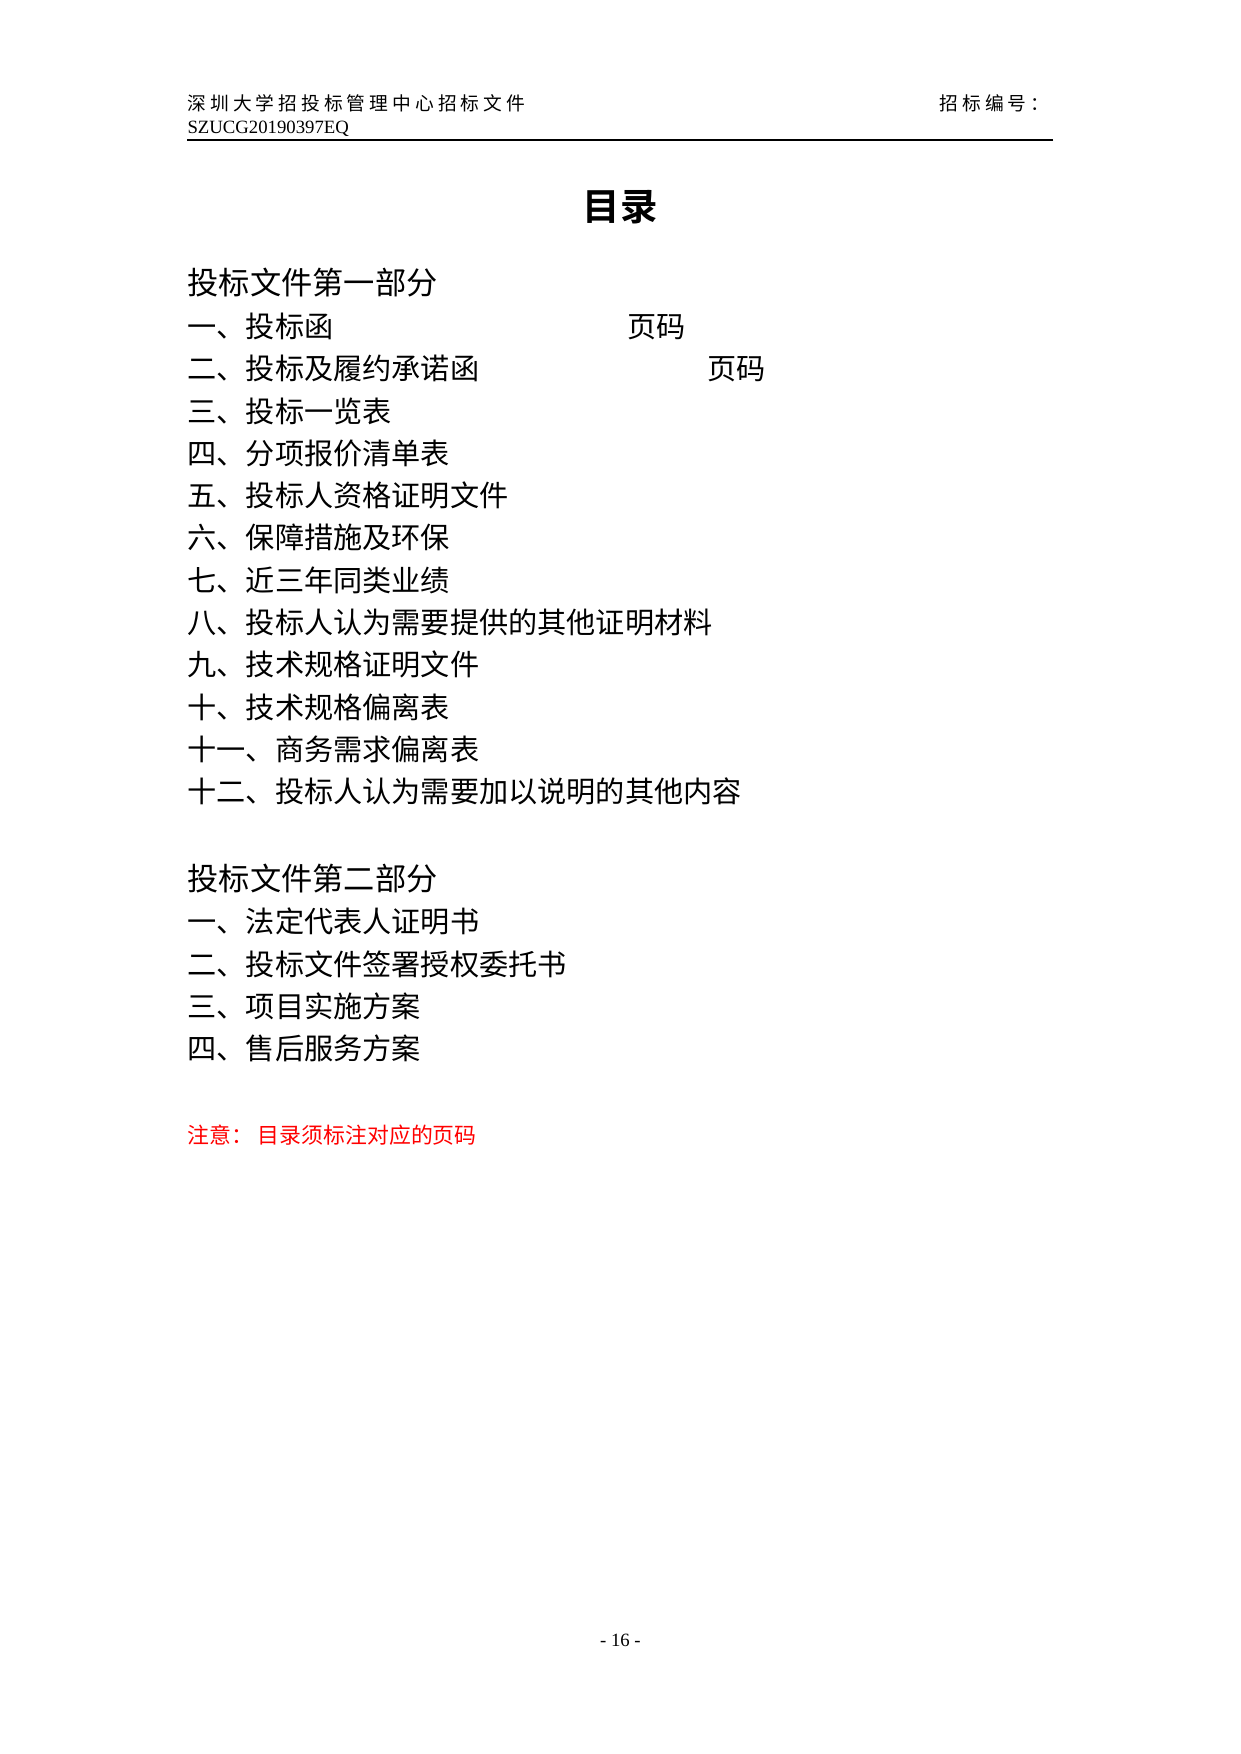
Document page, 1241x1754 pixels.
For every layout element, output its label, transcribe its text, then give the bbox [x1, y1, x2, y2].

text 三、项目实施方案 [187, 983, 1053, 1026]
text 八、投标人认为需要提供的其他证明材料 [187, 600, 1053, 642]
text 二、投标文件签署授权委托书 [187, 941, 1053, 983]
subtitle 目录 [187, 177, 1053, 231]
text 二、投标及履约承诺函 页码 [187, 346, 1053, 388]
text 三、投标一览表 [187, 388, 1053, 431]
text 投标文件第一部分 [187, 258, 1053, 304]
text 十一、商务需求偏离表 [187, 727, 1053, 769]
text 九、技术规格证明文件 [187, 642, 1053, 684]
text 十二、投标人认为需要加以说明的其他内容 [187, 769, 1053, 811]
text 投标文件第二部分 [187, 854, 1053, 899]
text 一、法定代表人证明书 [187, 899, 1053, 941]
text 六、保障措施及环保 [187, 515, 1053, 557]
text 七、近三年同类业绩 [187, 557, 1053, 600]
text 十、技术规格偏离表 [187, 684, 1053, 727]
text 五、投标人资格证明文件 [187, 473, 1053, 515]
text 四、分项报价清单表 [187, 431, 1053, 473]
text 注意： 目录须标注对应的页码 [187, 1118, 1053, 1150]
text 四、售后服务方案 [187, 1026, 1053, 1068]
text 一、投标函 页码 [187, 304, 1053, 346]
